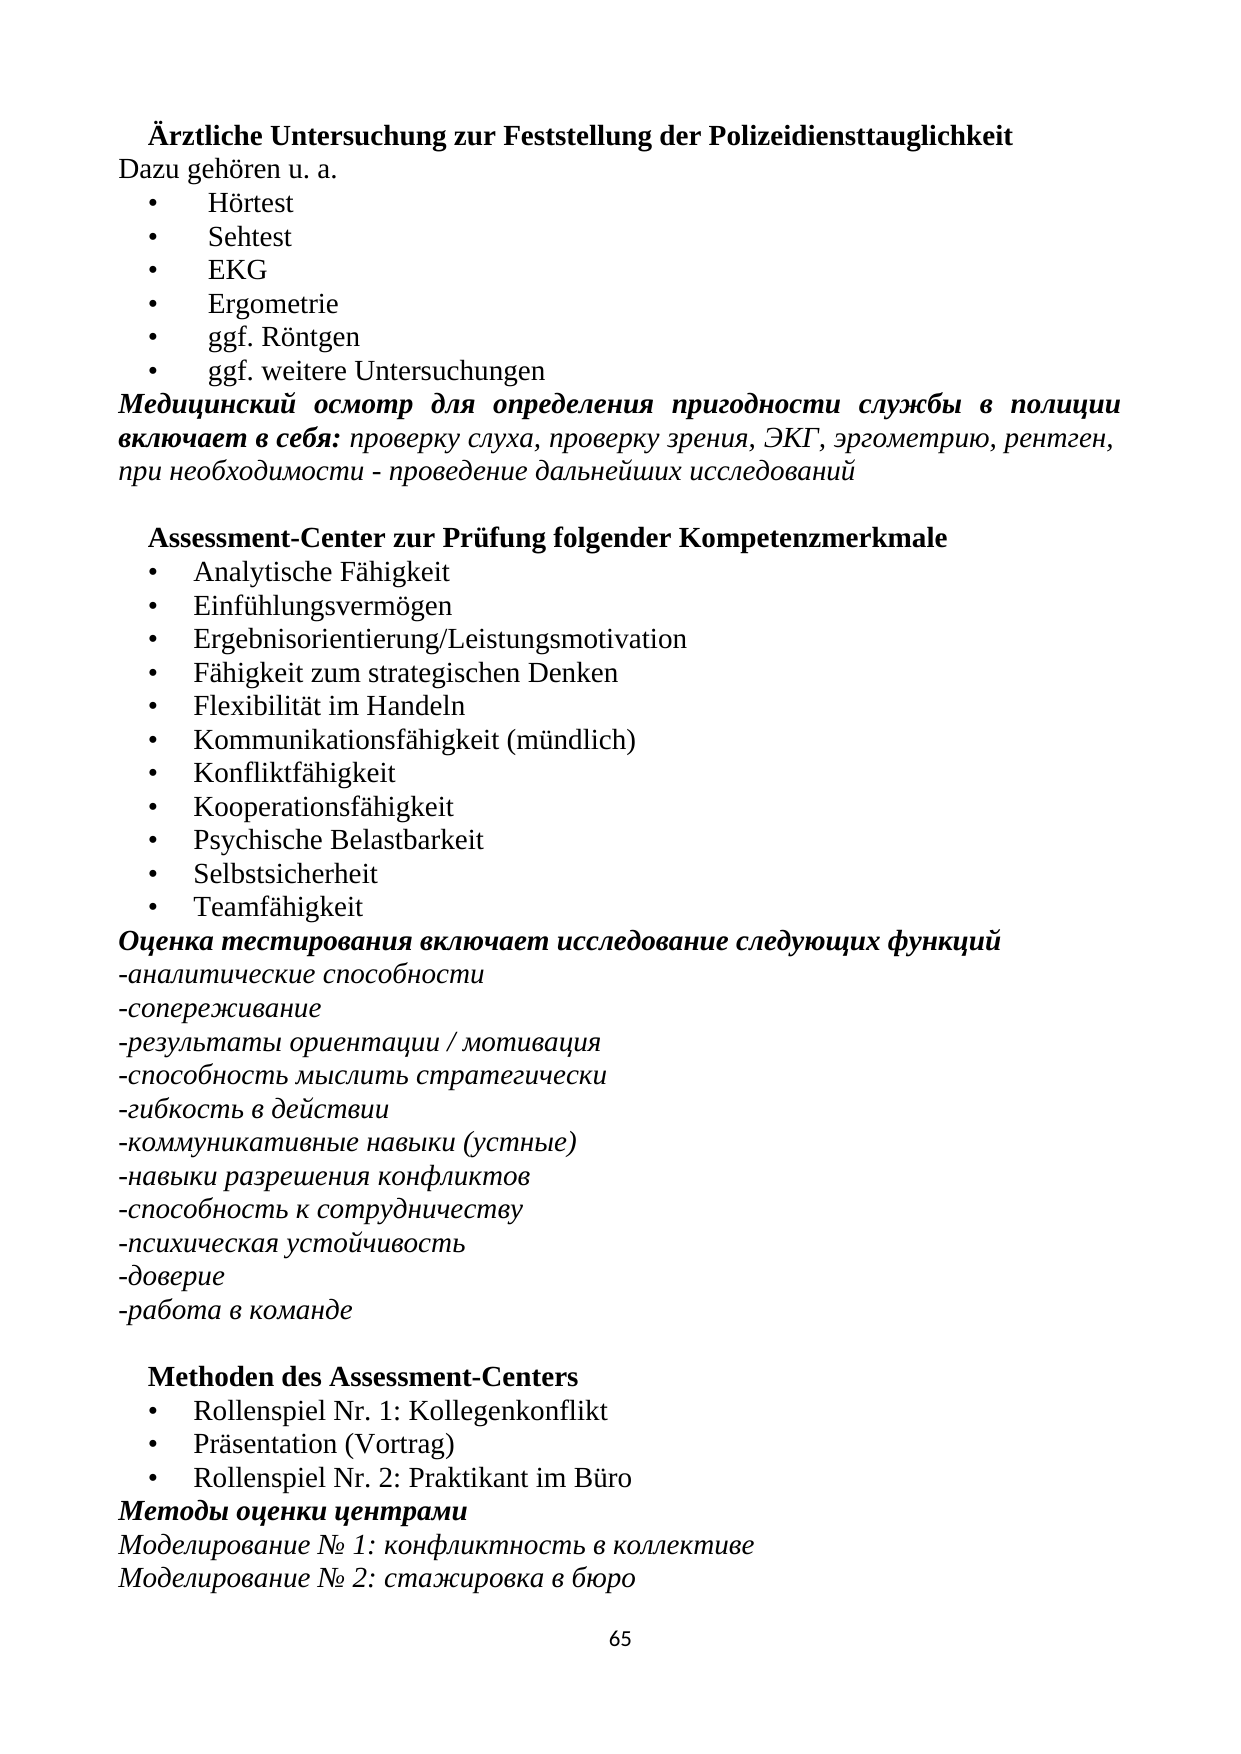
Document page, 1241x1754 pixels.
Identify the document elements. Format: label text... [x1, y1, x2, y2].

list Sehtest [118, 219, 1122, 252]
list Rollenspiel Nr. 2: Praktikant im Büro [118, 1460, 1122, 1493]
list EKG [118, 252, 1122, 286]
list Einfühlungsvermögen [118, 588, 1122, 621]
list ggf. Röntgen [118, 319, 1122, 353]
list Analytische Fähigkeit [118, 554, 1122, 588]
text Методы оценки центрами Моделирование № 1: конфликтность в коллективе Моделирование № 2: стажировка в бюро [118, 1493, 1122, 1594]
text Assessment-Center zur Prüfung folgender Kompetenzmerkmale [118, 521, 1122, 554]
list Hörtest [118, 185, 1122, 219]
list Selbstsicherheit [118, 856, 1122, 889]
list Psychische Belastbarkeit [118, 822, 1122, 856]
list Fähigkeit zum strategischen Denken [118, 655, 1122, 688]
text Ärztliche Untersuchung zur Feststellung der Polizeidiensttauglichkeit Dazu gehören u. a. [118, 118, 1122, 185]
text Оценка тестирования включает исследование следующих функций -аналитические способности -сопереживание -результаты ориентации / мотивация -способность мыслить стратегически -гибкость в действии -коммуникативные навыки (устные) -навыки разрешения конфликтов -способность к сотрудничеству -психическая устойчивость -доверие -работа в команде [118, 923, 1122, 1326]
list ggf. weitere Untersuchungen [118, 353, 1122, 386]
list Kommunikationsfähigkeit (mündlich) [118, 722, 1122, 755]
list Flexibilität im Handeln [118, 688, 1122, 722]
list Präsentation (Vortrag) [118, 1426, 1122, 1460]
list Rollenspiel Nr. 1: Kollegenkonflikt [118, 1393, 1122, 1426]
list Ergebnisorientierung/Leistungsmotivation [118, 621, 1122, 655]
list Teamfähigkeit [118, 889, 1122, 923]
list Kooperationsfähigkeit [118, 789, 1122, 822]
list Медицинский осмотр для определения пригодности службы в полиции включает в себя: проверку слуха, проверку зрения, ЭКГ, эргометрию, рентген, при необходимости - проведение дальнейших исследований [118, 386, 1122, 487]
list Ergometrie [118, 286, 1122, 319]
text Methoden des Assessment-Centers [118, 1359, 1122, 1393]
list Konfliktfähigkeit [118, 755, 1122, 789]
